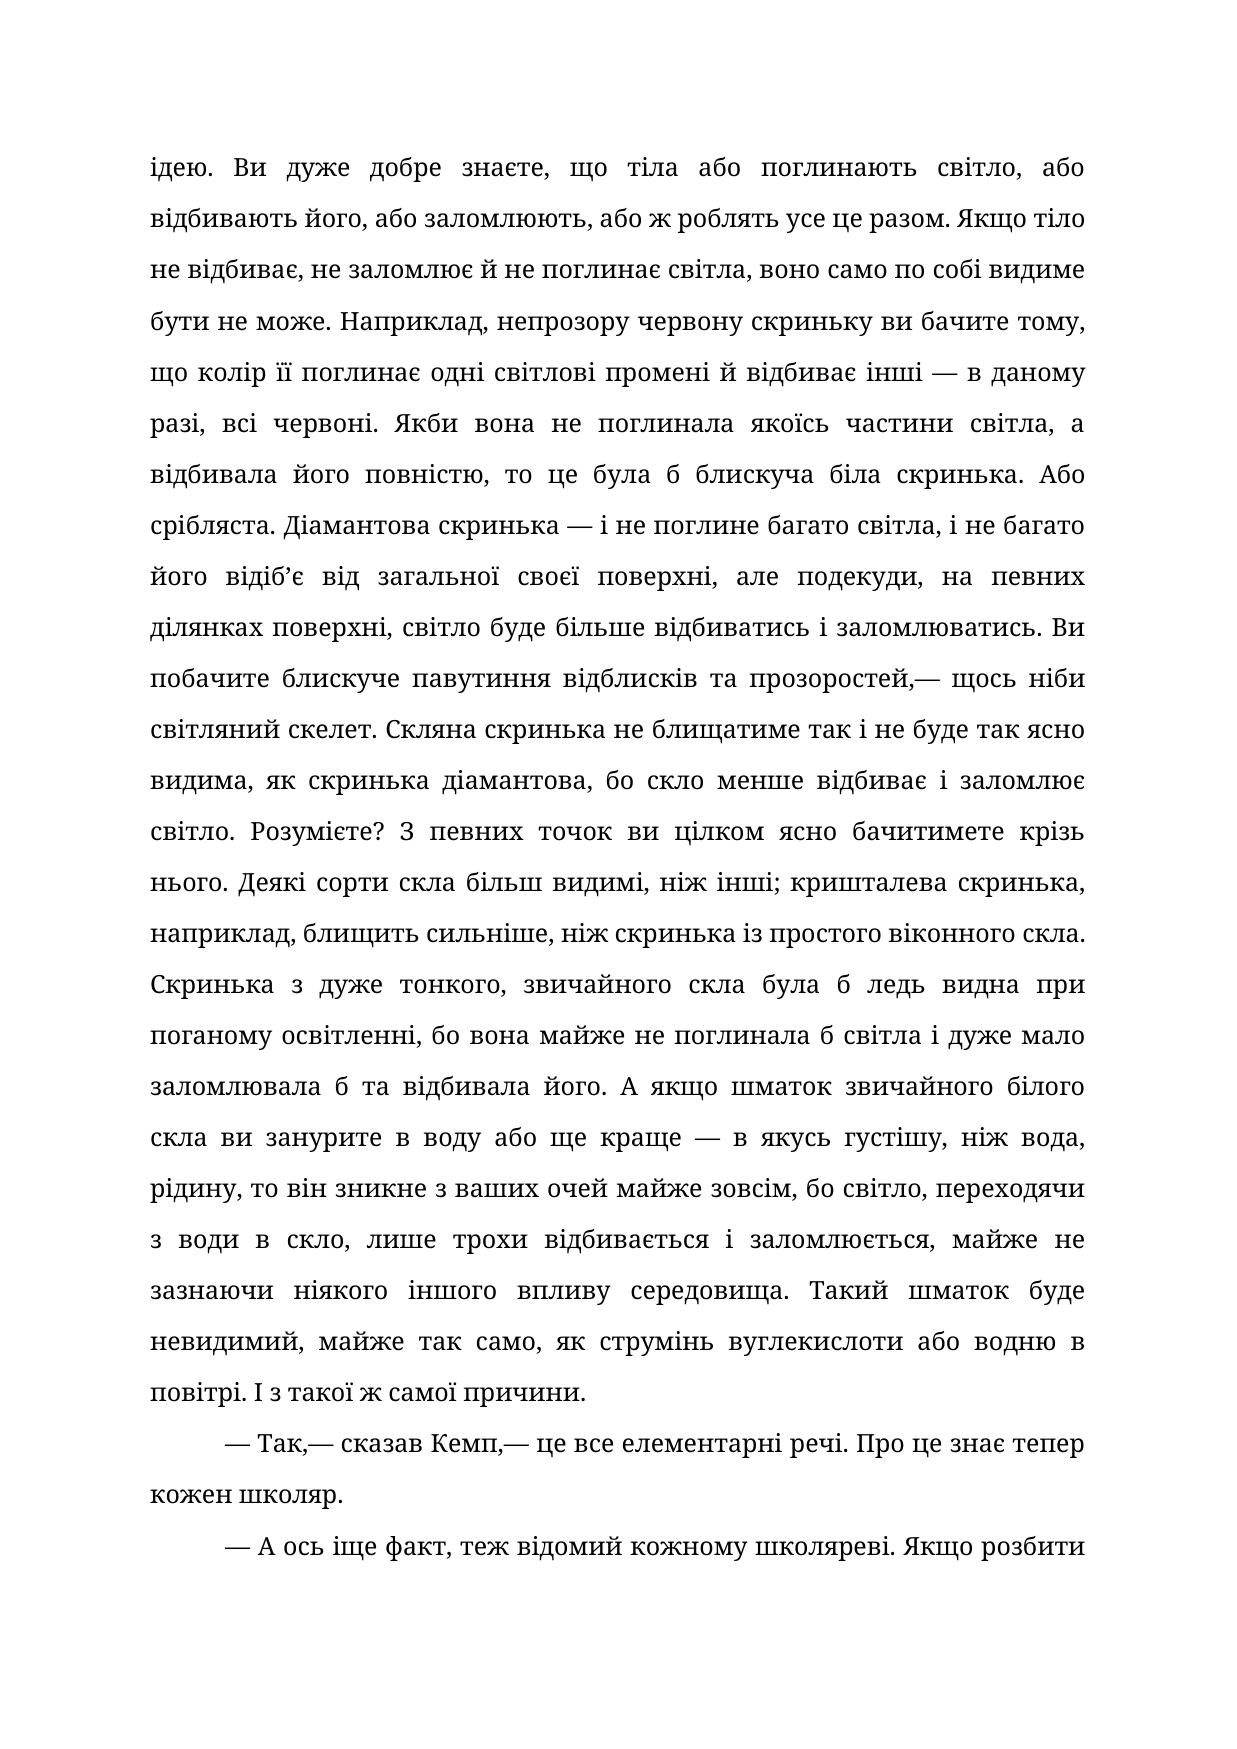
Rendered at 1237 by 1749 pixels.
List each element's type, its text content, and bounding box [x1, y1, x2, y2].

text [150, 150, 1086, 1409]
text — Так,— сказав Кемп,— це все елементарні речі. Про це знає тепер кожен школяр. [150, 1426, 1086, 1511]
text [150, 1528, 1086, 1562]
